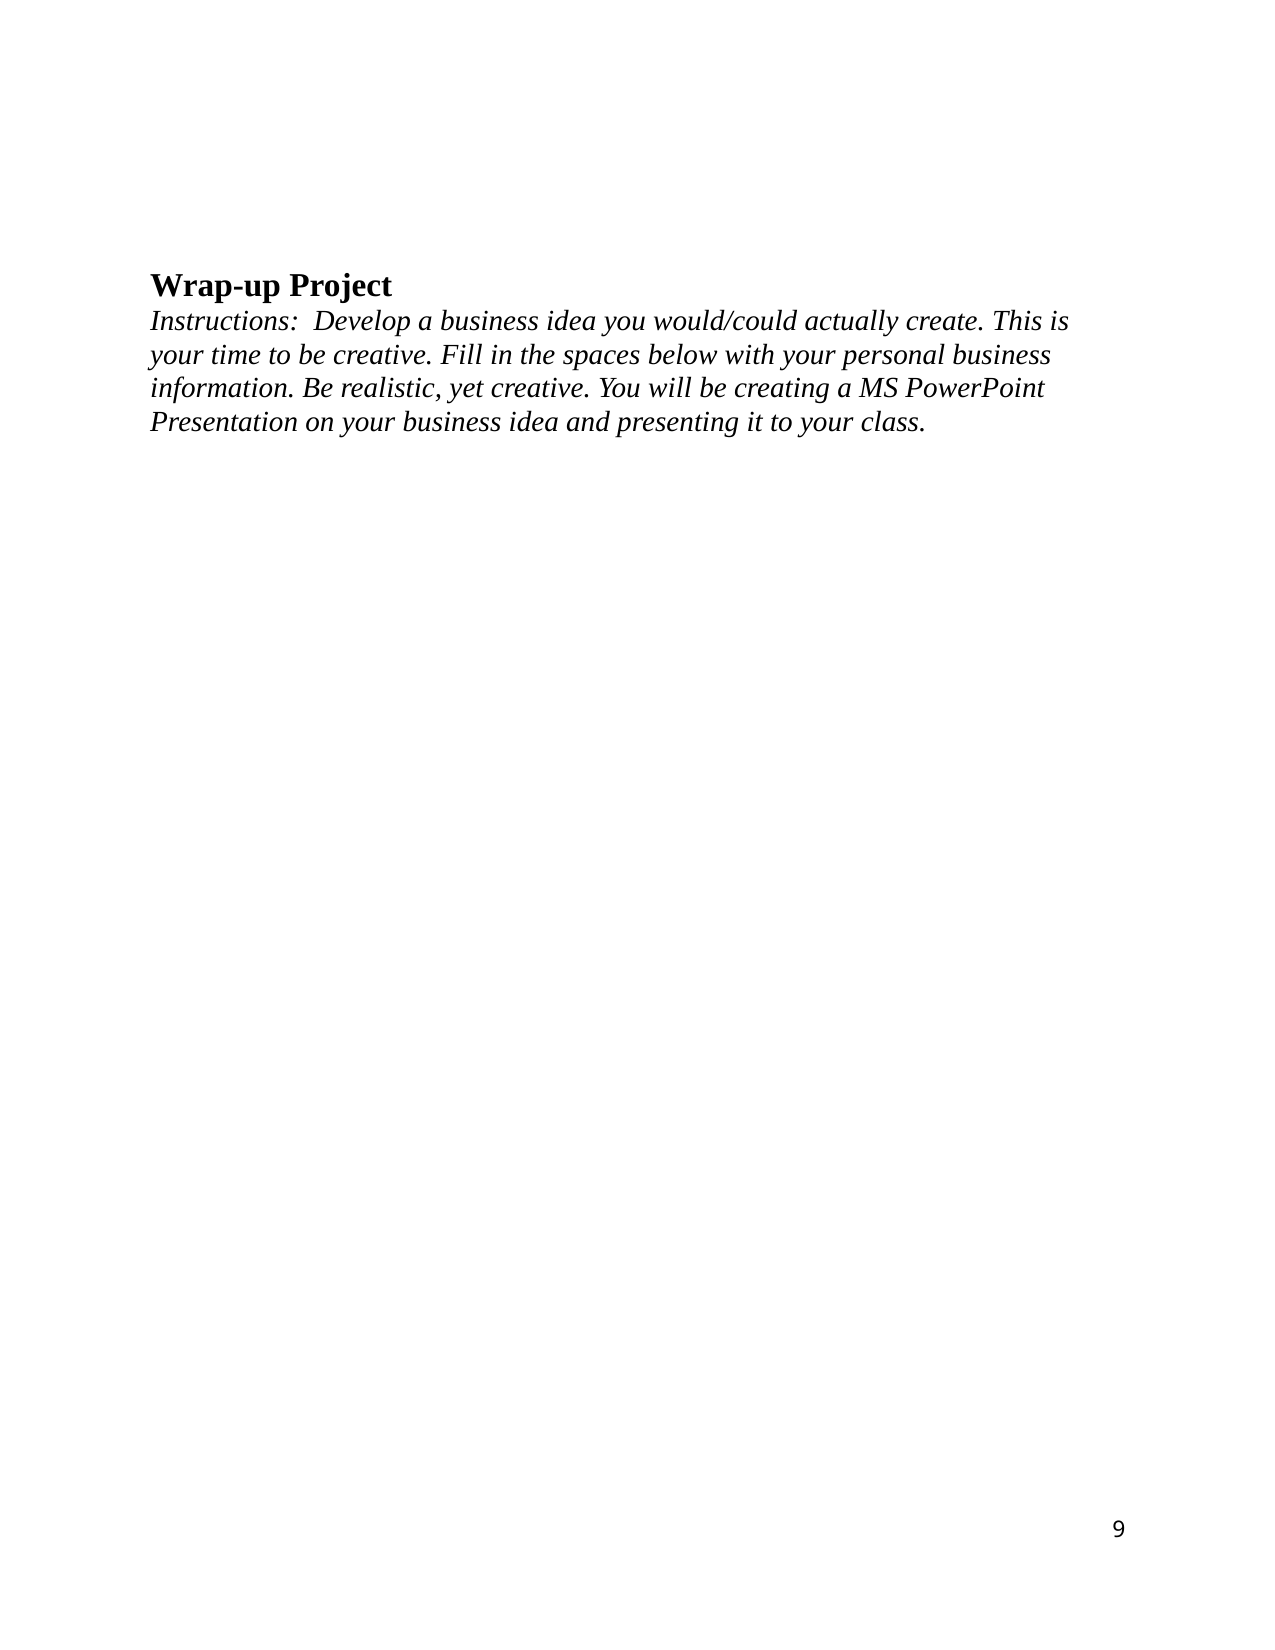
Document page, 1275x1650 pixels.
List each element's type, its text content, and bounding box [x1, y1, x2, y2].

text Instructions: Develop a business idea you would/could actually create. This is your time to be creative. Fill in the spaces below with your personal business information. Be realistic, yet creative. You will be creating a MS PowerPoint Presentation on your business idea and presenting it to your class. [150, 303, 1125, 437]
text Wrap-up Project [150, 265, 1125, 303]
